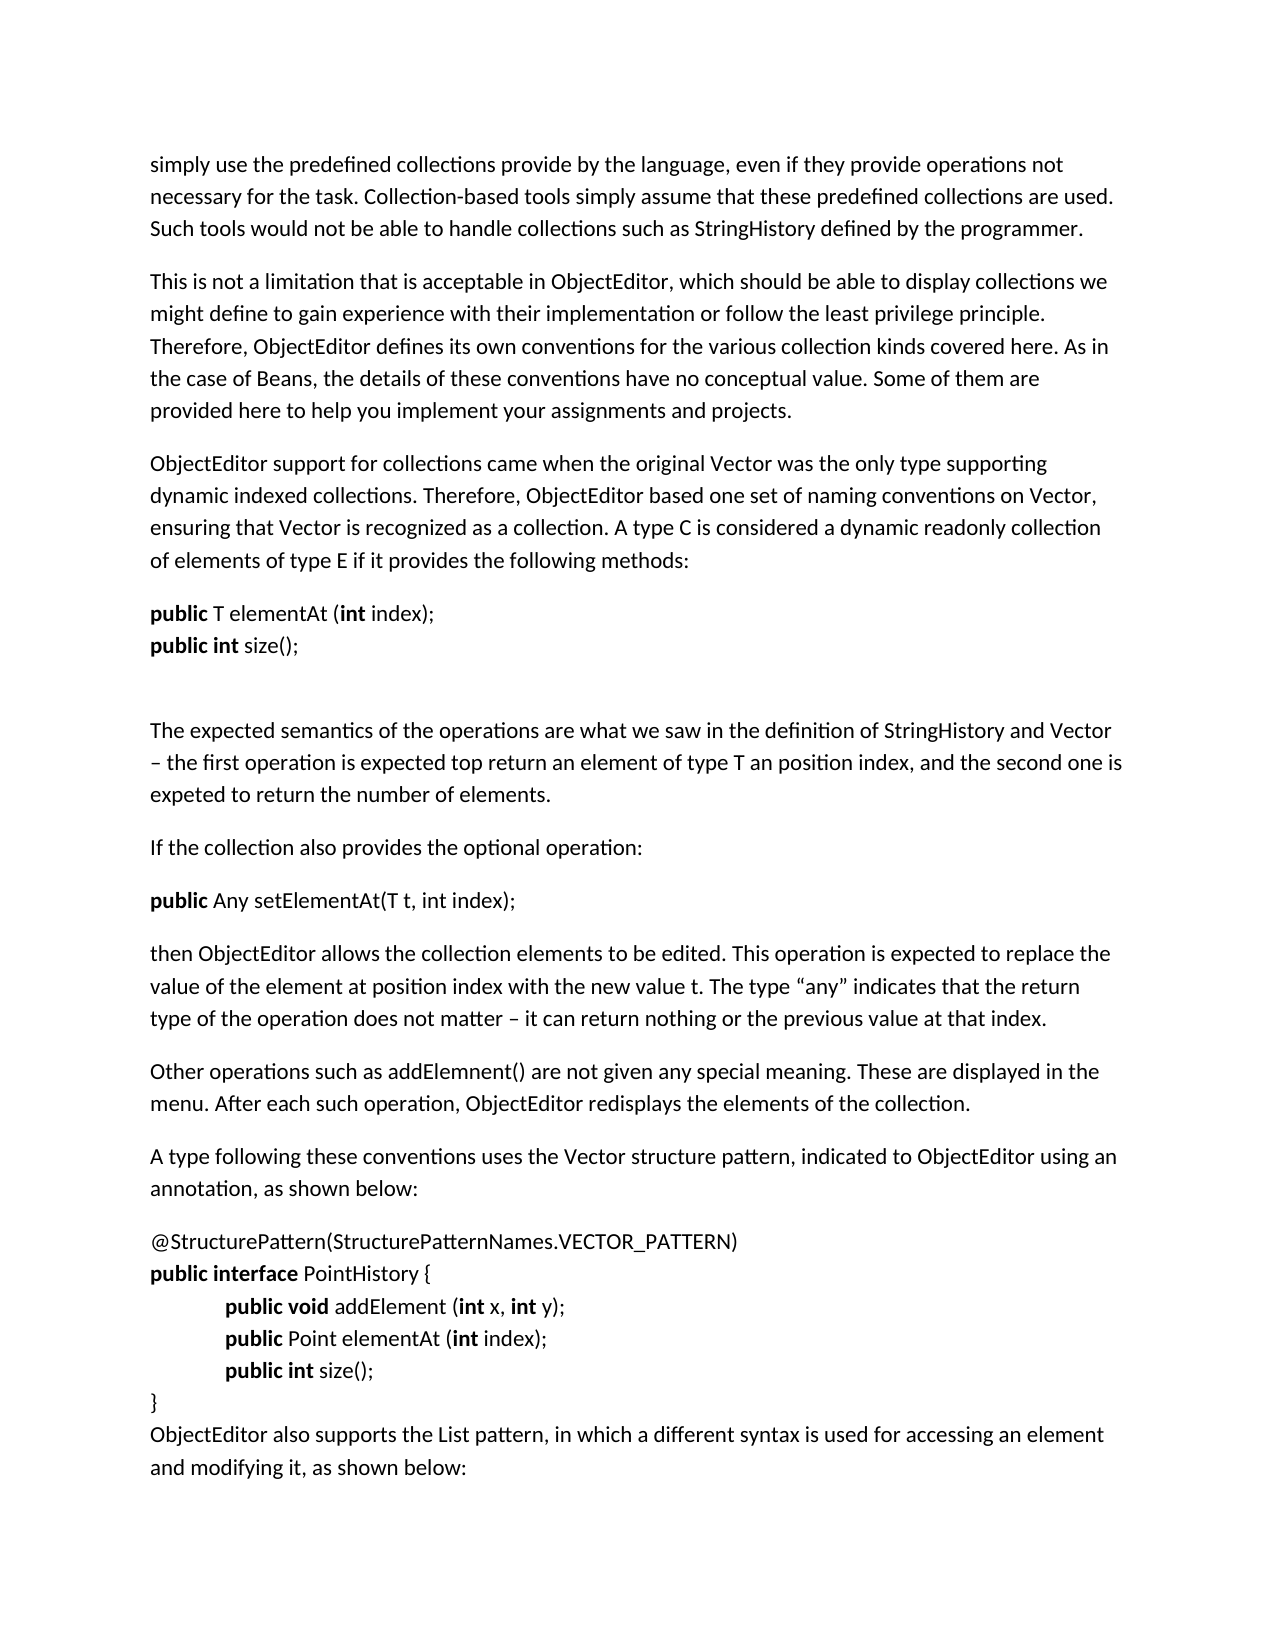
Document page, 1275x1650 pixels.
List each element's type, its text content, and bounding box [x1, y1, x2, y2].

text public Any setElementAt(T t, int index); [150, 887, 1125, 914]
text A type following these conventions uses the Vector structure pattern, indicated to ObjectEditor using an annotation, as shown below: [150, 1142, 1125, 1202]
text ObjectEditor also supports the List pattern, in which a different syntax is used for accessing an element and modifying it, as shown below: [150, 1421, 1125, 1481]
text public int size(); [150, 1356, 1125, 1384]
text public void addElement (int x, int y); [150, 1292, 1125, 1320]
text @StructurePattern(StructurePatternNames.VECTOR_PATTERN) [150, 1227, 1125, 1255]
text public T elementAt (int index); [150, 599, 1125, 627]
text public interface PointHistory { [150, 1259, 1125, 1288]
text public Point elementAt (int index); [150, 1324, 1125, 1352]
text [150, 150, 1125, 242]
text If the collection also provides the optional operation: [150, 833, 1125, 862]
text This is not a limitation that is acceptable in ObjectEditor, which should be able to display collections we might define to gain experience with their implementation or follow the least privilege principle. Therefore, ObjectEditor defines its own conventions for the various collection kinds covered here. As in the case of Beans, the details of these conventions have no conceptual value. Some of them are provided here to help you implement your assignments and projects. [150, 267, 1125, 424]
text public int size(); [150, 631, 1125, 659]
text The expected semantics of the operations are what we saw in the definition of StringHistory and Vector – the first operation is expected top return an element of type T an position index, and the second one is expeted to return the number of elements. [150, 716, 1125, 808]
text Other operations such as addElemnent() are not given any special meaning. These are displayed in the menu. After each such operation, ObjectEditor redisplays the elements of the collection. [150, 1057, 1125, 1117]
text } [150, 1388, 1125, 1416]
text then ObjectEditor allows the collection elements to be edited. This operation is expected to replace the value of the element at position index with the new value t. The type “any” indicates that the return type of the operation does not matter – it can return nothing or the previous value at that index. [150, 939, 1125, 1032]
text ObjectEditor support for collections came when the original Vector was the only type supporting dynamic indexed collections. Therefore, ObjectEditor based one set of naming conventions on Vector, ensuring that Vector is recognized as a collection. A type C is considered a dynamic readonly collection of elements of type E if it provides the following methods: [150, 449, 1125, 574]
